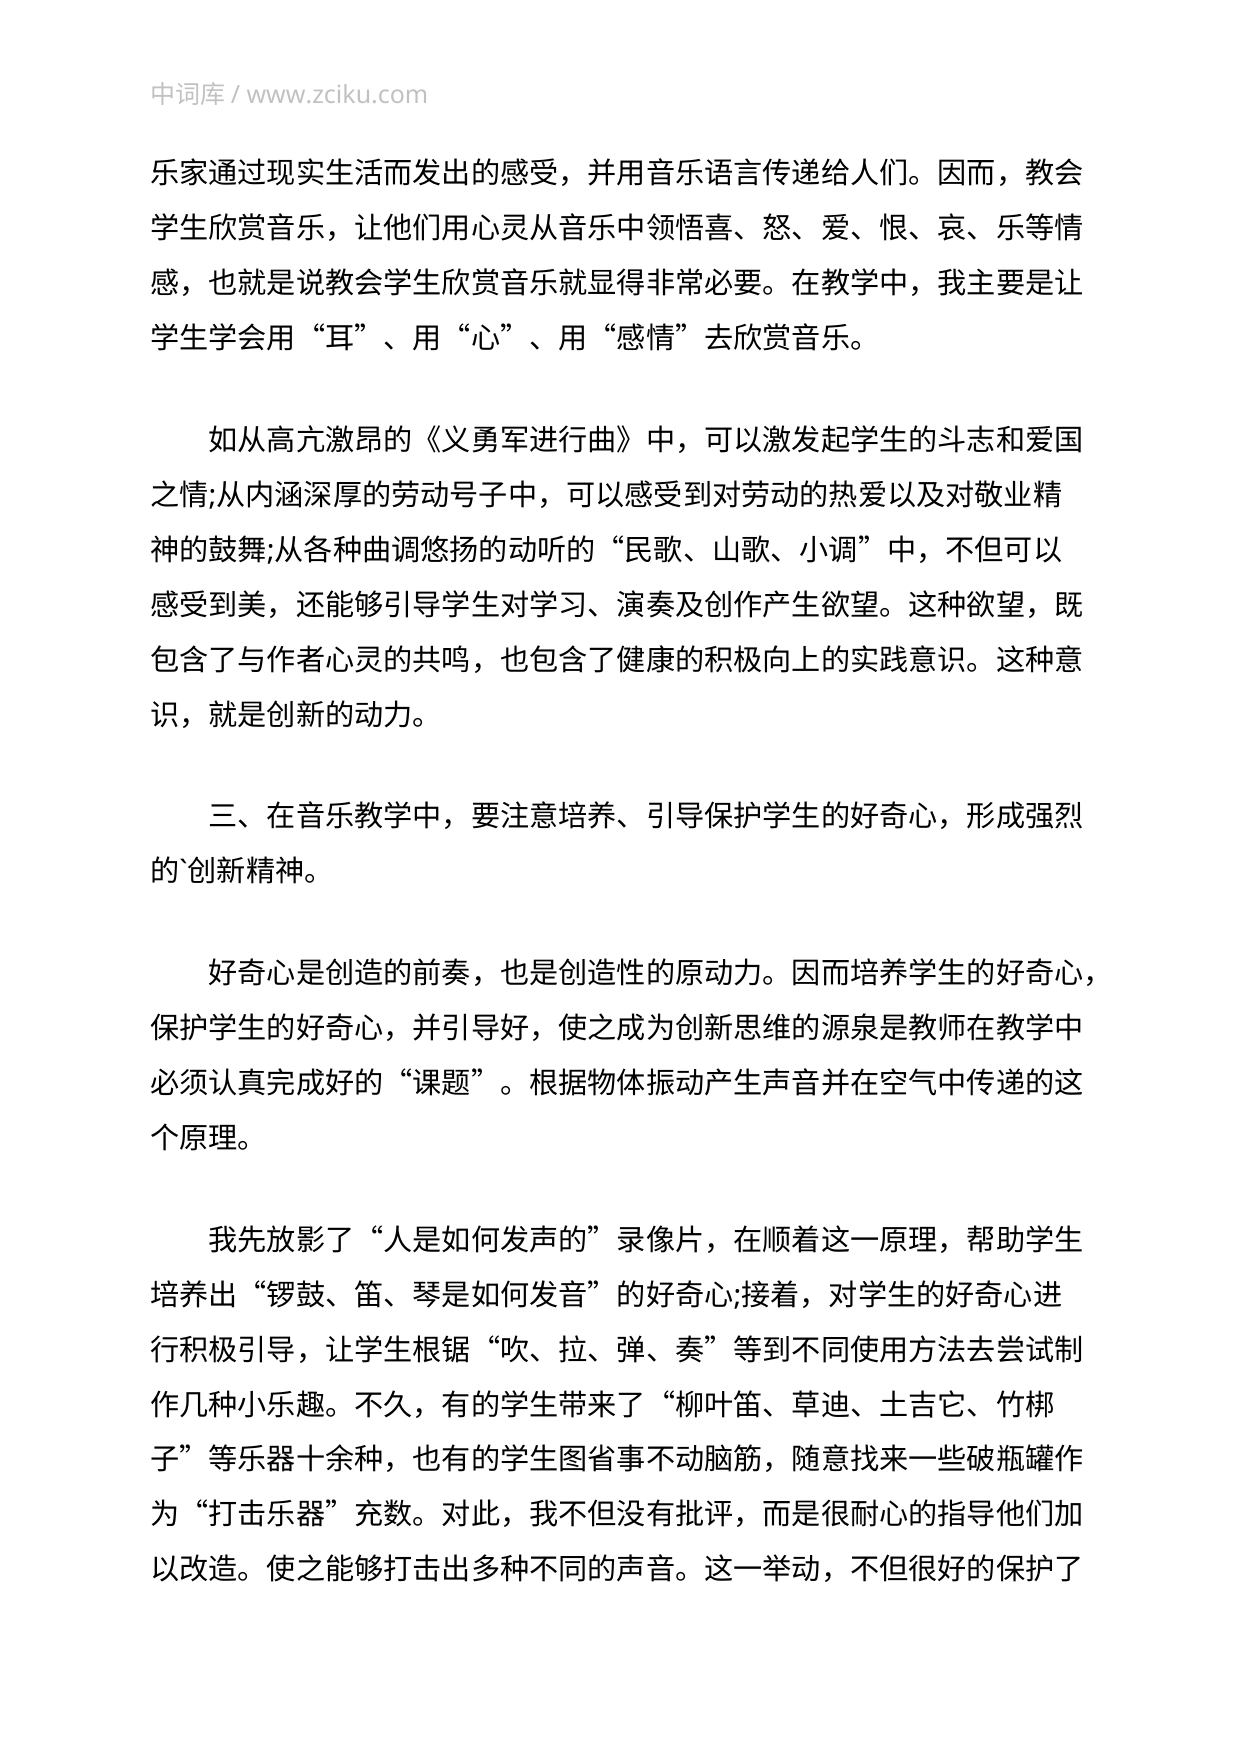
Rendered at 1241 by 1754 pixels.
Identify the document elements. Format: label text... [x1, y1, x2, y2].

text 如从高亢激昂的《义勇军进行曲》中，可以激发起学生的斗志和爱国之情;从内涵深厚的劳动号子中，可以感受到对劳动的热爱以及对敬业精神的鼓舞;从各种曲调悠扬的动听的“民歌、山歌、小调”中，不但可以感受到美，还能够引导学生对学习、演奏及创作产生欲望。这种欲望，既包含了与作者心灵的共鸣，也包含了健康的积极向上的实践意识。这种意识，就是创新的动力。 [150, 416, 1090, 733]
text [150, 150, 1090, 357]
text 好奇心是创造的前奏，也是创造性的原动力。因而培养学生的好奇心，保护学生的好奇心，并引导好，使之成为创新思维的源泉是教师在教学中必须认真完成好的“课题”。根据物体振动产生声音并在空气中传递的这个原理。 [150, 950, 1090, 1157]
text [150, 1216, 1090, 1588]
text 三、在音乐教学中，要注意培养、引导保护学生的好奇心，形成强烈的`创新精神。 [150, 793, 1090, 890]
